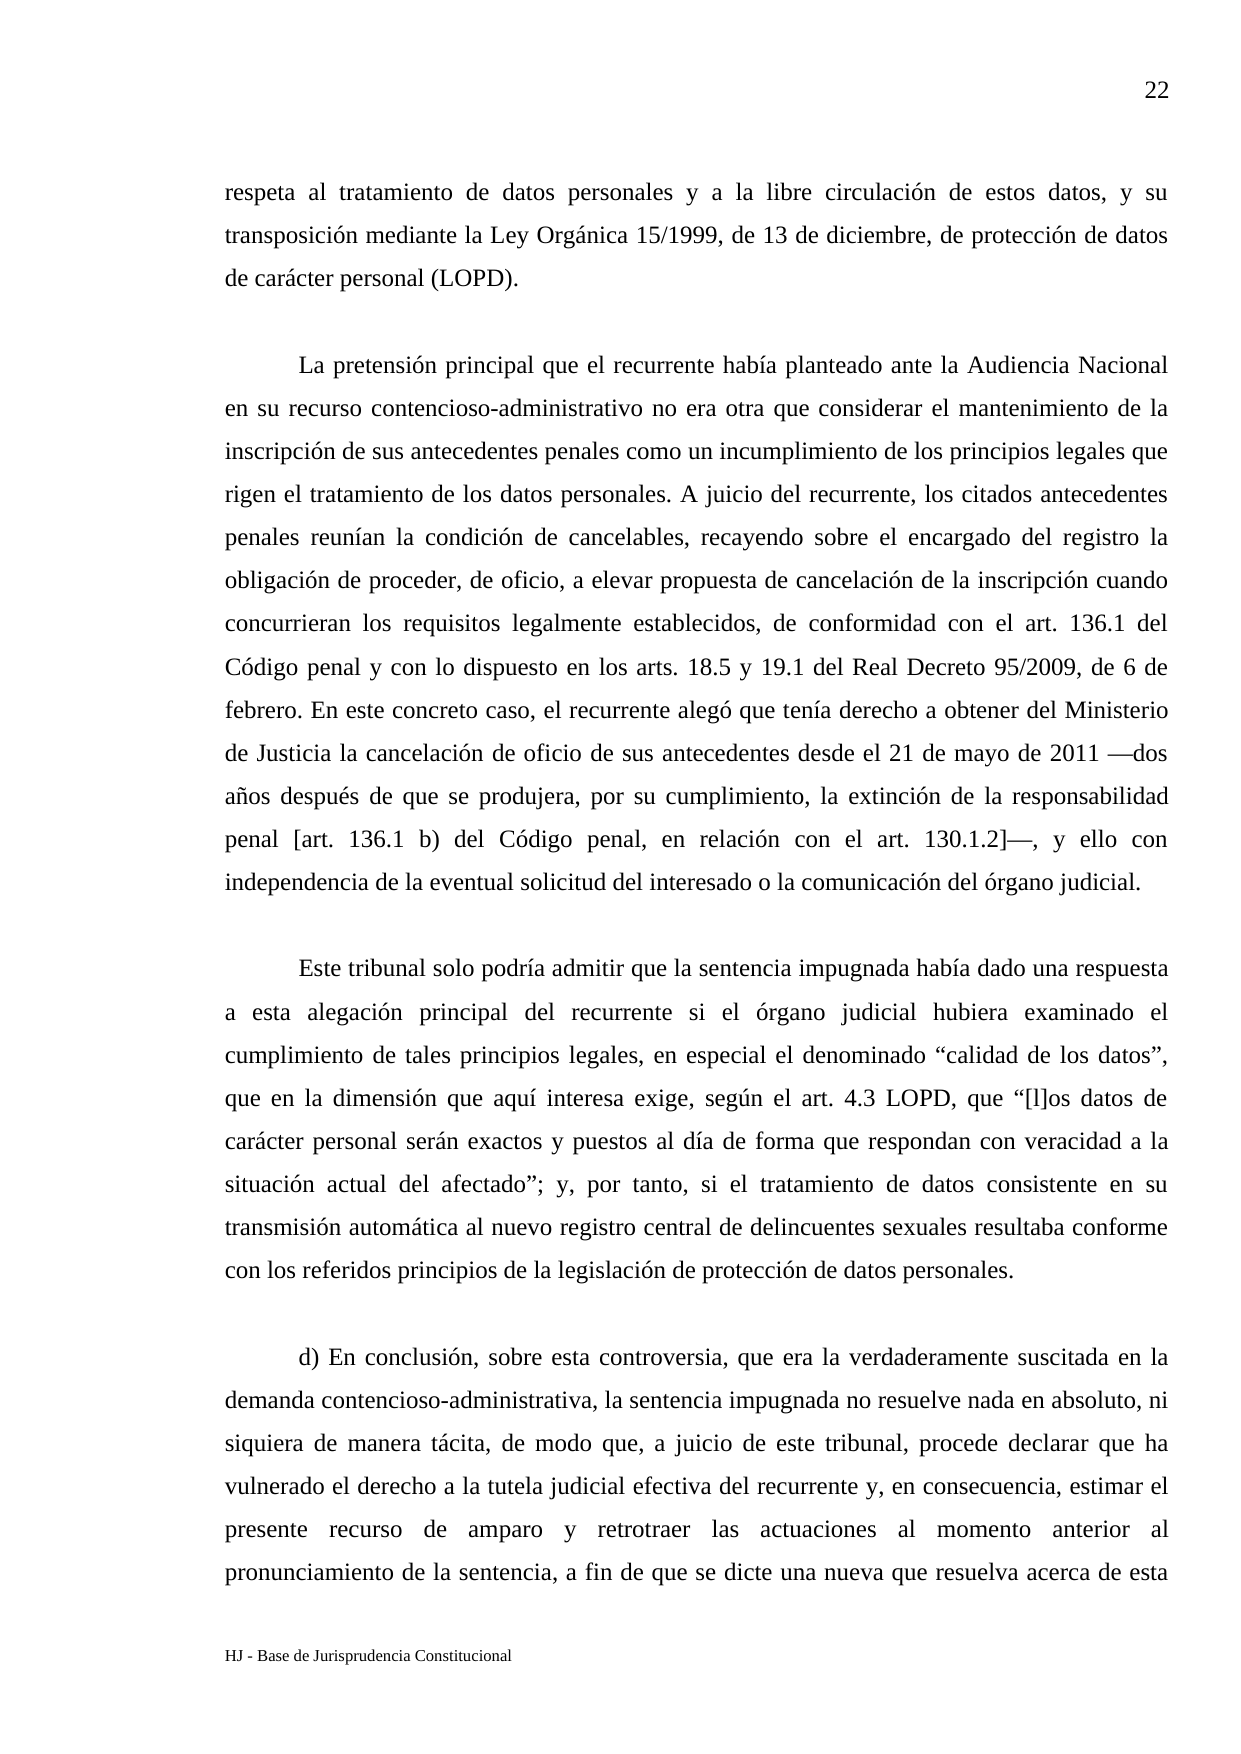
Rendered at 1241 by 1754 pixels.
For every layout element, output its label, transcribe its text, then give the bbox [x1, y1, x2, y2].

text Este tribunal solo podría admitir que la sentencia impugnada había dado una respuesta a esta alegación principal del recurrente si el órgano judicial hubiera examinado el cumplimiento de tales principios legales, en especial el denominado “calidad de los datos”, que en la dimensión que aquí interesa exige, según el art. 4.3 LOPD, que “[l]os datos de carácter personal serán exactos y puestos al día de forma que respondan con veracidad a la situación actual del afectado”; y, por tanto, si el tratamiento de datos consistente en su transmisión automática al nuevo registro central de delincuentes sexuales resultaba conforme con los referidos principios de la legislación de protección de datos personales. [224, 953, 1169, 1284]
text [224, 1342, 1169, 1586]
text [224, 177, 1169, 292]
text La pretensión principal que el recurrente había planteado ante la Audiencia Nacional en su recurso contencioso-administrativo no era otra que considerar el mantenimiento de la inscripción de sus antecedentes penales como un incumplimiento de los principios legales que rigen el tratamiento de los datos personales. A juicio del recurrente, los citados antecedentes penales reunían la condición de cancelables, recayendo sobre el encargado del registro la obligación de proceder, de oficio, a elevar propuesta de cancelación de la inscripción cuando concurrieran los requisitos legalmente establecidos, de conformidad con el art. 136.1 del Código penal y con lo dispuesto en los arts. 18.5 y 19.1 del Real Decreto 95/2009, de 6 de febrero. En este concreto caso, el recurrente alegó que tenía derecho a obtener del Ministerio de Justicia la cancelación de oficio de sus antecedentes desde el 21 de mayo de 2011 —dos años después de que se produjera, por su cumplimiento, la extinción de la responsabilidad penal [art. 136.1 b) del Código penal, en relación con el art. 130.1.2]—, y ello con independencia de la eventual solicitud del interesado o la comunicación del órgano judicial. [224, 350, 1169, 896]
